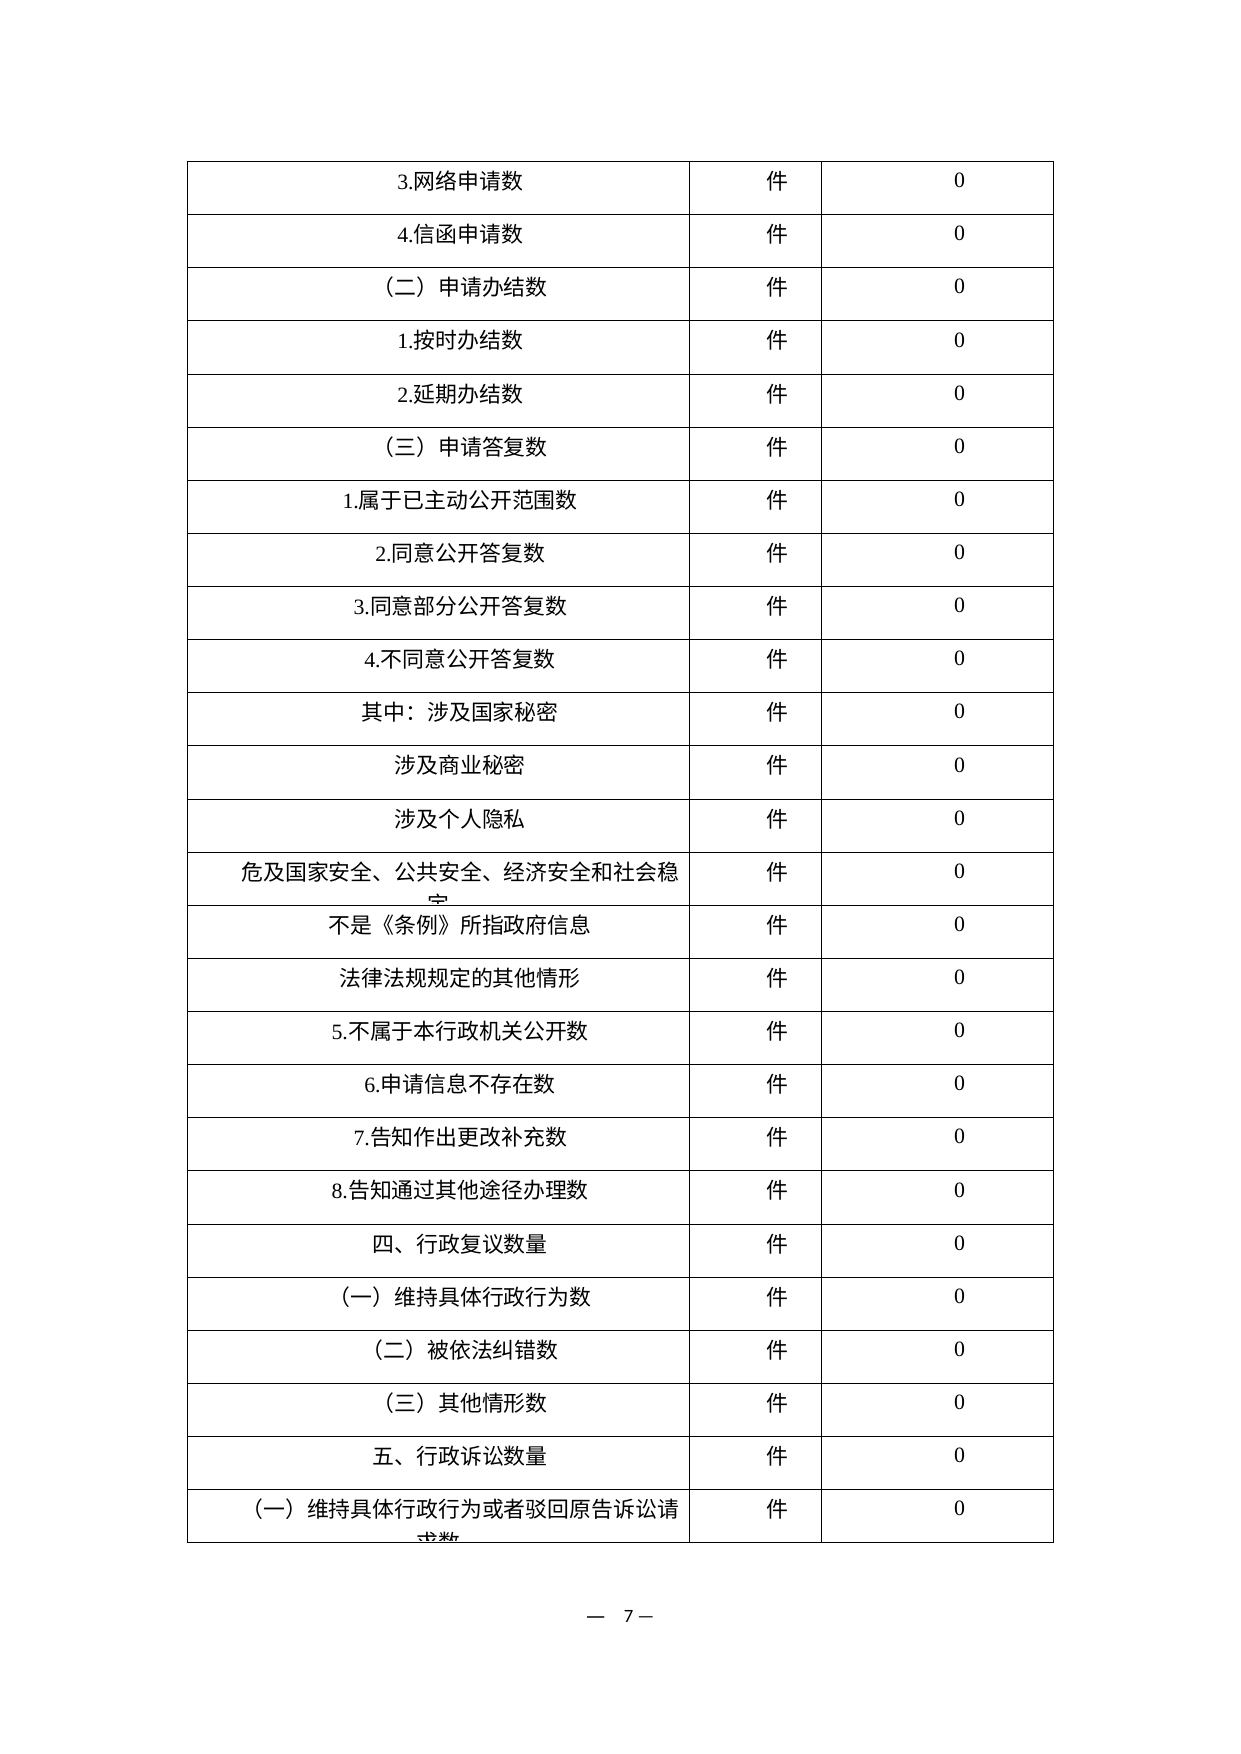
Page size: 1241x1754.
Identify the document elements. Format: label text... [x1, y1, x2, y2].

table_cell 件 [690, 853, 821, 905]
table_cell 0 [822, 640, 1053, 692]
table_cell 件 [690, 268, 821, 320]
table_cell 件 [690, 1065, 821, 1117]
table_cell 不是《条例》所指政府信息 [188, 906, 689, 958]
table_cell 4.不同意公开答复数 [188, 640, 689, 692]
table_cell 0 [822, 1065, 1053, 1117]
table_cell 件 [690, 1118, 821, 1170]
table_cell 件 [690, 162, 821, 214]
table_cell 4.信函申请数 [188, 215, 689, 267]
table_cell 件 [690, 1171, 821, 1223]
table_cell 0 [822, 534, 1053, 586]
table_cell 0 [822, 853, 1053, 905]
table_cell 0 [822, 1278, 1053, 1330]
table_cell 0 [822, 800, 1053, 852]
table_cell 件 [690, 481, 821, 533]
table_cell 2.延期办结数 [188, 375, 689, 427]
table_cell 件 [690, 906, 821, 958]
table_cell 其中：涉及国家秘密 [188, 693, 689, 745]
table_cell 件 [690, 640, 821, 692]
table_cell 0 [822, 587, 1053, 639]
table_cell 法律法规规定的其他情形 [188, 959, 689, 1011]
table_cell 0 [822, 1490, 1053, 1542]
table_cell 0 [822, 746, 1053, 798]
table_cell 件 [690, 1331, 821, 1383]
table_cell 件 [690, 321, 821, 373]
table_cell 涉及个人隐私 [188, 800, 689, 852]
table_cell （二）申请办结数 [188, 268, 689, 320]
table_cell 0 [822, 481, 1053, 533]
table_cell 件 [690, 1278, 821, 1330]
table_cell 0 [822, 1331, 1053, 1383]
table_cell 1.属于已主动公开范围数 [188, 481, 689, 533]
table_cell 5.不属于本行政机关公开数 [188, 1012, 689, 1064]
table_cell 危及国家安全、公共安全、经济安全和社会稳定 [188, 853, 689, 905]
table_cell 件 [690, 746, 821, 798]
table_cell 件 [690, 428, 821, 480]
table_cell 件 [690, 1384, 821, 1436]
table_cell （一）维持具体行政行为或者驳回原告诉讼请求数 [188, 1490, 689, 1542]
table_cell （三）申请答复数 [188, 428, 689, 480]
table_cell 件 [690, 1490, 821, 1542]
table_cell 件 [690, 800, 821, 852]
table_cell 1.按时办结数 [188, 321, 689, 373]
table_cell 3.网络申请数 [188, 162, 689, 214]
table_cell 6.申请信息不存在数 [188, 1065, 689, 1117]
table_cell 0 [822, 321, 1053, 373]
table_cell 0 [822, 1225, 1053, 1277]
table_cell （二）被依法纠错数 [188, 1331, 689, 1383]
table_cell 7.告知作出更改补充数 [188, 1118, 689, 1170]
table_cell 涉及商业秘密 [188, 746, 689, 798]
table_cell 0 [822, 1437, 1053, 1489]
table_cell 0 [822, 215, 1053, 267]
table_cell 8.告知通过其他途径办理数 [188, 1171, 689, 1223]
table_cell 五、行政诉讼数量 [188, 1437, 689, 1489]
table_cell 0 [822, 268, 1053, 320]
table_cell 0 [822, 375, 1053, 427]
table_cell 0 [822, 906, 1053, 958]
table_cell 0 [822, 1012, 1053, 1064]
table_cell 四、行政复议数量 [188, 1225, 689, 1277]
table_cell 0 [822, 428, 1053, 480]
table_cell （一）维持具体行政行为数 [188, 1278, 689, 1330]
table_cell 0 [822, 693, 1053, 745]
table_cell 0 [822, 1171, 1053, 1223]
table_cell 0 [822, 959, 1053, 1011]
table_cell 件 [690, 693, 821, 745]
table_cell 件 [690, 1012, 821, 1064]
table_cell 0 [822, 162, 1053, 214]
table_cell 件 [690, 1437, 821, 1489]
table_cell 3.同意部分公开答复数 [188, 587, 689, 639]
table_cell 0 [822, 1384, 1053, 1436]
table_cell 件 [690, 959, 821, 1011]
table_cell 0 [822, 1118, 1053, 1170]
table_cell 2.同意公开答复数 [188, 534, 689, 586]
table_cell 件 [690, 375, 821, 427]
table_cell 件 [690, 534, 821, 586]
table_cell 件 [690, 1225, 821, 1277]
table_cell （三）其他情形数 [188, 1384, 689, 1436]
table_cell 件 [690, 215, 821, 267]
table_cell 件 [690, 587, 821, 639]
